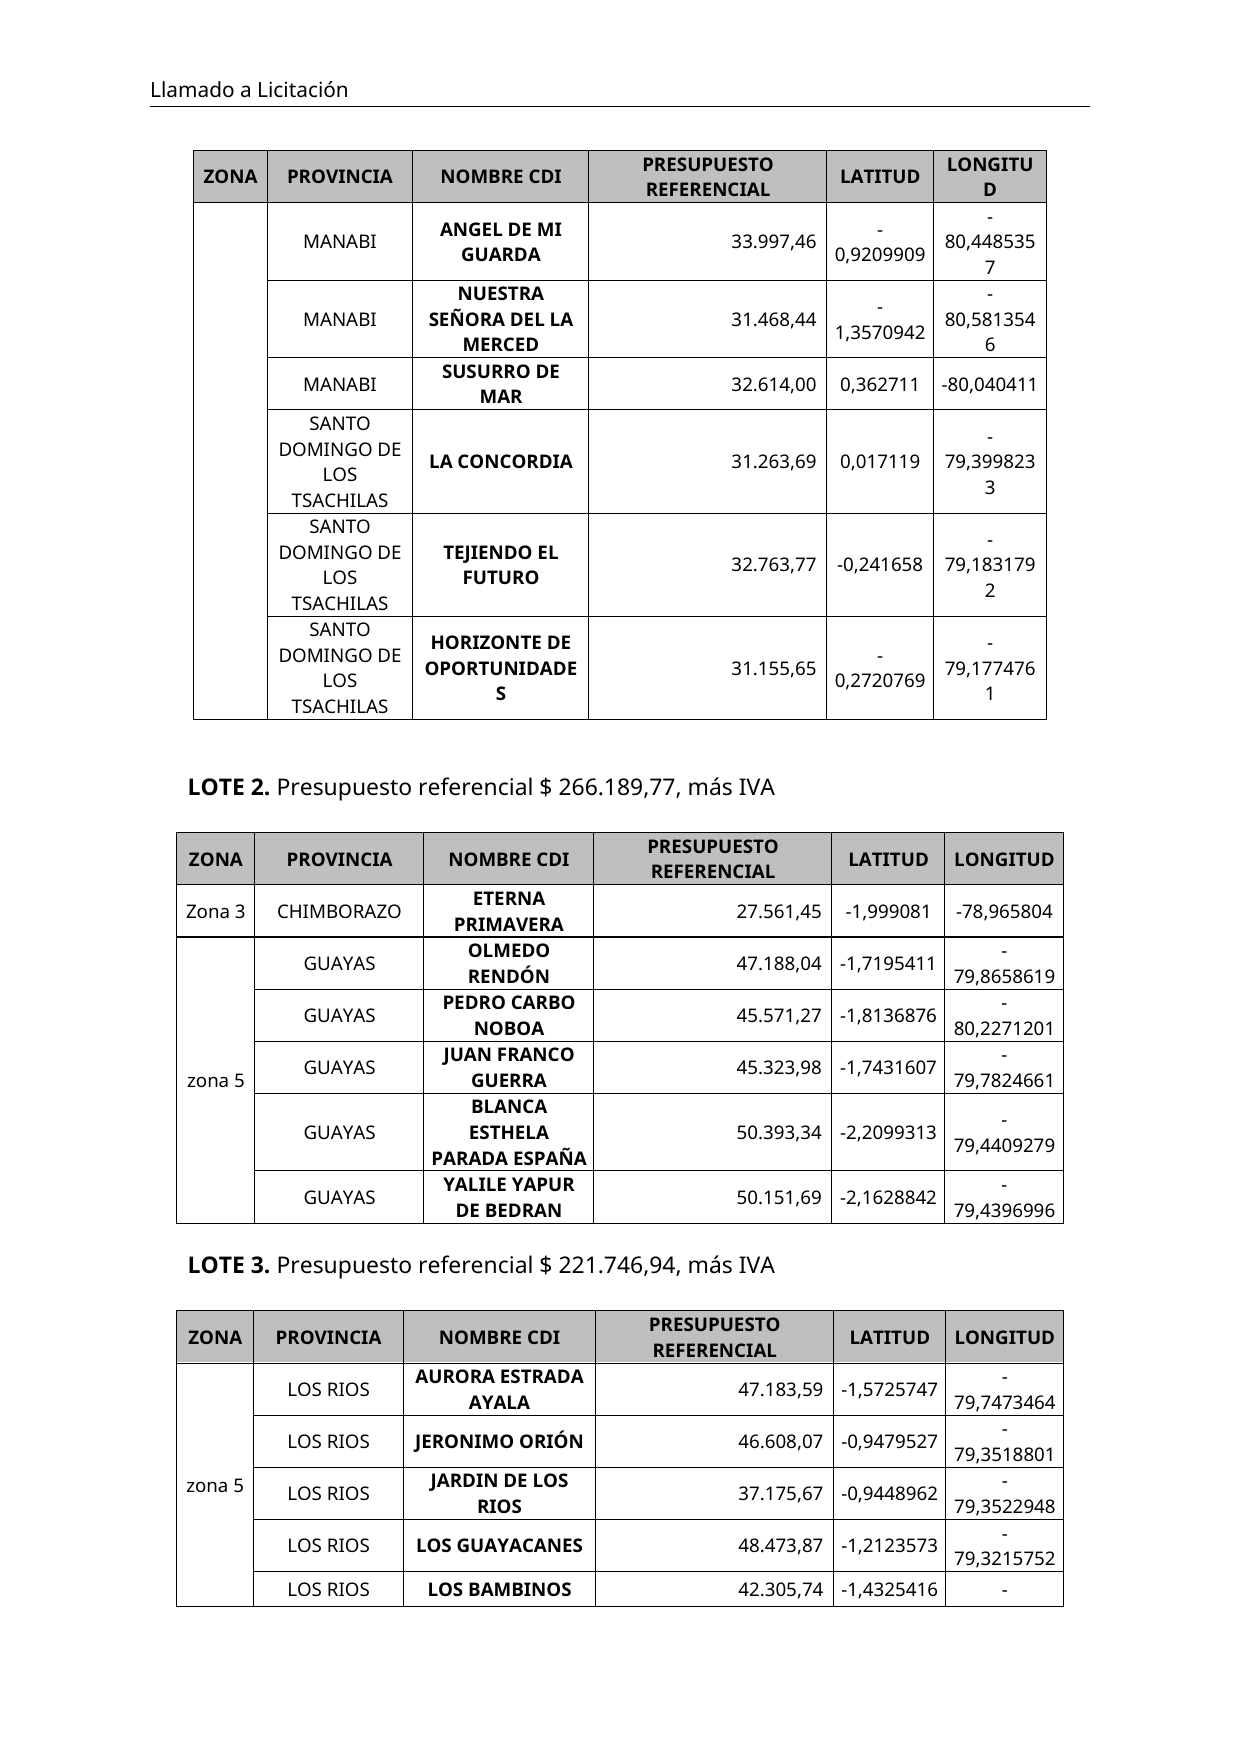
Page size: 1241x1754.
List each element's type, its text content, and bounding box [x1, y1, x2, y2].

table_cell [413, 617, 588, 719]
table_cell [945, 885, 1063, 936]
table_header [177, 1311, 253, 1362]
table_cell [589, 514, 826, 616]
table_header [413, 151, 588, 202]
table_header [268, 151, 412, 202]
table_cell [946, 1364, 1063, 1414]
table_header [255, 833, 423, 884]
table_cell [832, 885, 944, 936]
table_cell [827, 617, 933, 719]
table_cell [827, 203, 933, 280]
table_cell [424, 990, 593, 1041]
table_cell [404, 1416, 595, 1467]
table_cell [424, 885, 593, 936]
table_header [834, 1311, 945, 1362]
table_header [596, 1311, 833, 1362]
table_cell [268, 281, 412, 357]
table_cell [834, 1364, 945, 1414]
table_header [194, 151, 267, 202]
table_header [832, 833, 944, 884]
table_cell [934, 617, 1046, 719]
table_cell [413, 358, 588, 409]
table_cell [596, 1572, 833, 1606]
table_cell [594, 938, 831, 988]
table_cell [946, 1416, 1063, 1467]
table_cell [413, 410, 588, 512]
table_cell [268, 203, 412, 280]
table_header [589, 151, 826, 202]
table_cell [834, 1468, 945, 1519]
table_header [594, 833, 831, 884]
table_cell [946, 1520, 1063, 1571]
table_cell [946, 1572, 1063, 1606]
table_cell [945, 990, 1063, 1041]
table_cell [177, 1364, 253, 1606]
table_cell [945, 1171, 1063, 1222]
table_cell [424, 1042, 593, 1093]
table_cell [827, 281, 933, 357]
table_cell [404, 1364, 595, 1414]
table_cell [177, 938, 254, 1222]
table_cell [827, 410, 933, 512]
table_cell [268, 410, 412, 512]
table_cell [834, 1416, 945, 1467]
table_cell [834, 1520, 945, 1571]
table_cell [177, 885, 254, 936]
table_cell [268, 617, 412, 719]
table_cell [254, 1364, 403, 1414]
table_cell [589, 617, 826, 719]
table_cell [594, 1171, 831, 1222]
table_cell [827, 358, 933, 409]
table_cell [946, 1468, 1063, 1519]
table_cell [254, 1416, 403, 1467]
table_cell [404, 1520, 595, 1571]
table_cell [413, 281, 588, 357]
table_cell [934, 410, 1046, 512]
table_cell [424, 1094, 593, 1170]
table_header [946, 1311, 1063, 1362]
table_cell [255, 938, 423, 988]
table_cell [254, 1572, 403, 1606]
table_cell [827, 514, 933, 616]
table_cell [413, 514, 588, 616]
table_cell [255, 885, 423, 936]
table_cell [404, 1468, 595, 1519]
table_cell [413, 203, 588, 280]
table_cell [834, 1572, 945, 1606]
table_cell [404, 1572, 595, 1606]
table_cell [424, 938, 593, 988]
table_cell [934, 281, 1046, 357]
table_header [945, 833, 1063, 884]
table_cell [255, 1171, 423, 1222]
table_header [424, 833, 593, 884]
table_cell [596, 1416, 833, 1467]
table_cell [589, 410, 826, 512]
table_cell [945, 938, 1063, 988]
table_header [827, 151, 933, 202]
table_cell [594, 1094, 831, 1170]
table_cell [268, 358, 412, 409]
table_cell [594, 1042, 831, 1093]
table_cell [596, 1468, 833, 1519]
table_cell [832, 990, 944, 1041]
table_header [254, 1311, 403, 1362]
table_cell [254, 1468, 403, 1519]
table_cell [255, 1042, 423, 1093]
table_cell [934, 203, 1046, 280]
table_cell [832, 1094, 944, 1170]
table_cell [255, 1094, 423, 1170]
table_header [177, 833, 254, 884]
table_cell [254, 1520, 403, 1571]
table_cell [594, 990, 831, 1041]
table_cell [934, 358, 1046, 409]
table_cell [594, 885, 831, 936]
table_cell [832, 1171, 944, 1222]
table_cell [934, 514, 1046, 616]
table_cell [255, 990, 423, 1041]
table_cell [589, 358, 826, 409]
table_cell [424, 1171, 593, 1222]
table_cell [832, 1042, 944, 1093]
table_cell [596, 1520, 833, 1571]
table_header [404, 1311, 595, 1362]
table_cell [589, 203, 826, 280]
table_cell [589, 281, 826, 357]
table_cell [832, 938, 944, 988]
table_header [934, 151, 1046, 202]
list LOTE 2. Presupuesto referencial $ 266.189,77, más IVA [187, 771, 1090, 802]
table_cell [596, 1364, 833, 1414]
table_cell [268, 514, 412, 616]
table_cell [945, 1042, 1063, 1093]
list LOTE 3. Presupuesto referencial $ 221.746,94, más IVA [187, 1249, 1090, 1280]
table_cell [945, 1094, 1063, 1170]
